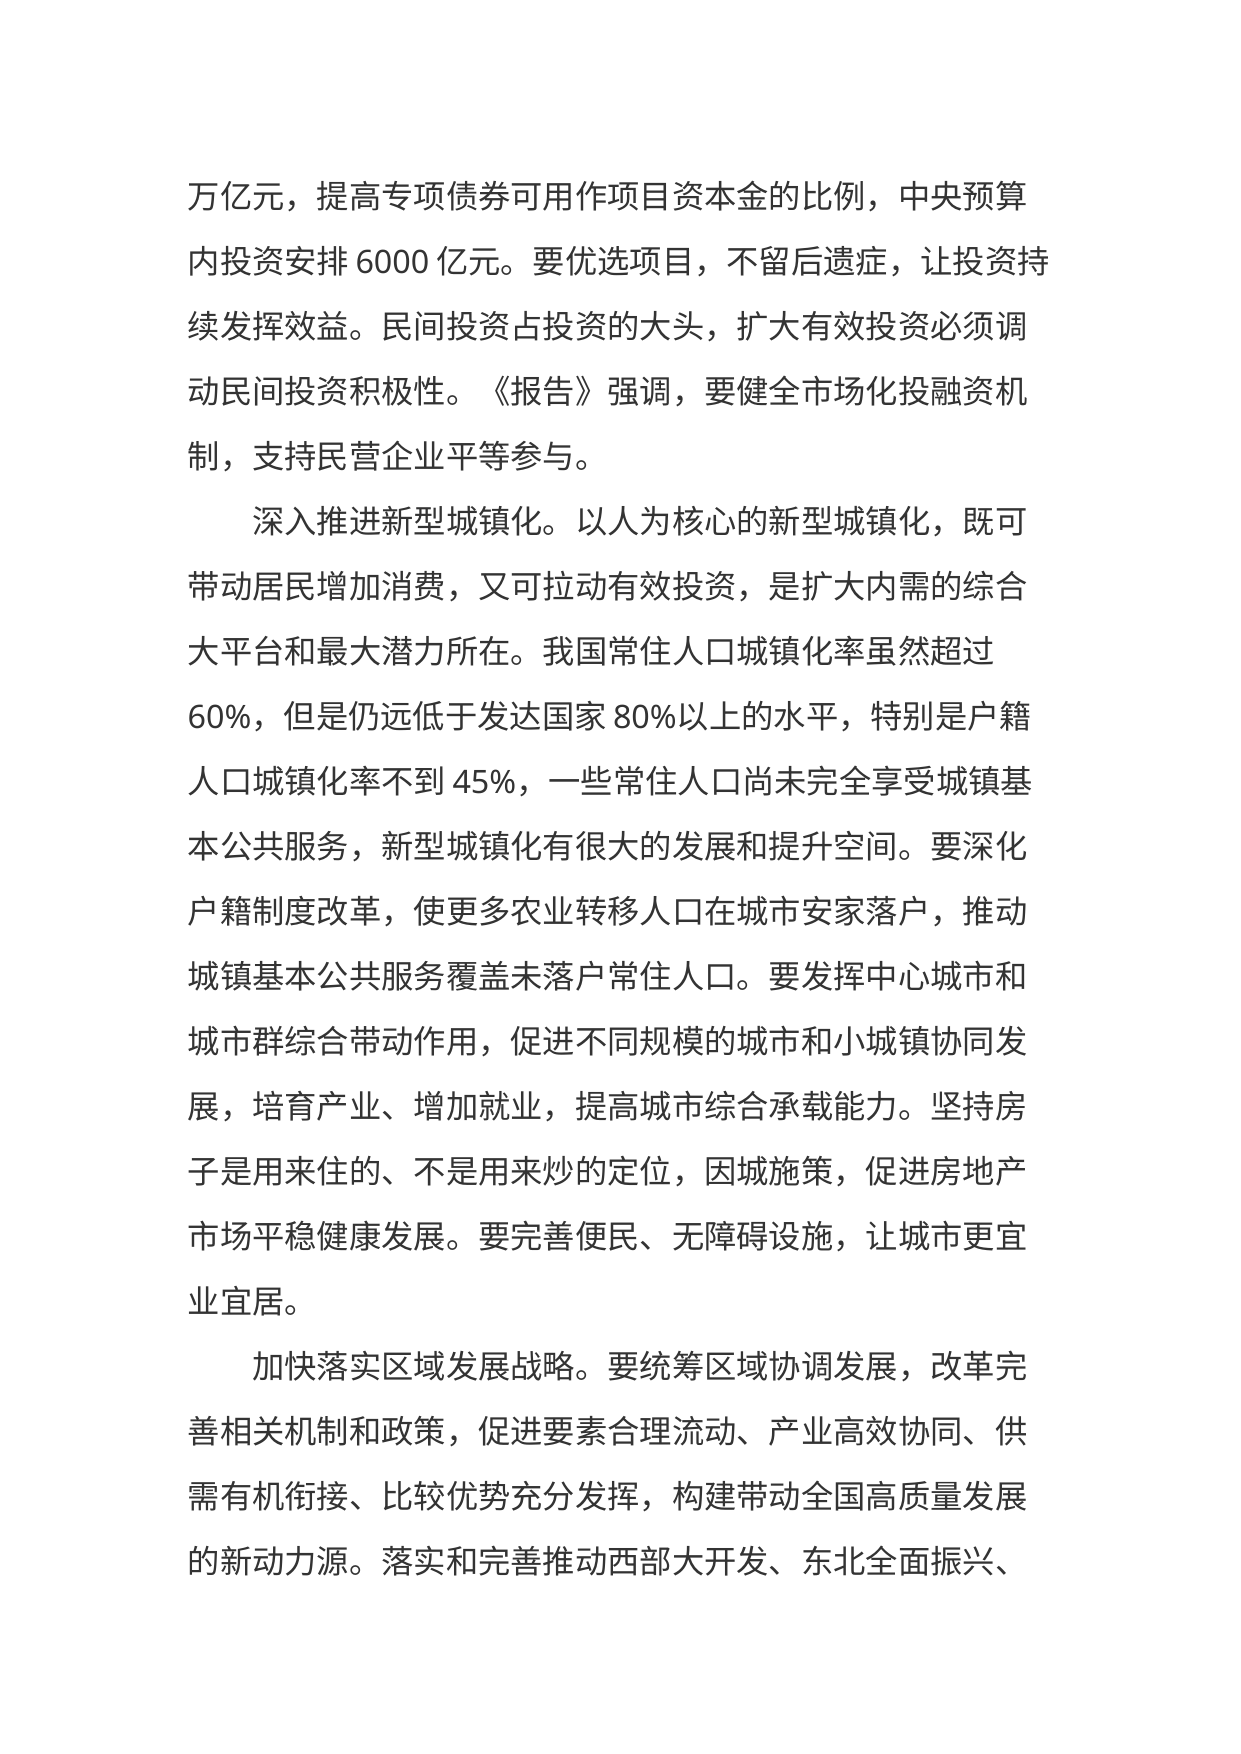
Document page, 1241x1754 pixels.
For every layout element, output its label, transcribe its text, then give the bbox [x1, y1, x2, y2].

text 深入推进新型城镇化。以人为核心的新型城镇化，既可带动居民增加消费，又可拉动有效投资，是扩大内需的综合大平台和最大潜力所在。我国常住人口城镇化率虽然超过60%，但是仍远低于发达国家80%以上的水平，特别是户籍人口城镇化率不到45%，一些常住人口尚未完全享受城镇基本公共服务，新型城镇化有很大的发展和提升空间。要深化户籍制度改革，使更多农业转移人口在城市安家落户，推动城镇基本公共服务覆盖未落户常住人口。要发挥中心城市和城市群综合带动作用，促进不同规模的城市和小城镇协同发展，培育产业、增加就业，提高城市综合承载能力。坚持房子是用来住的、不是用来炒的定位，因城施策，促进房地产市场平稳健康发展。要完善便民、无障碍设施，让城市更宜业宜居。 [187, 487, 1053, 1332]
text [187, 1332, 1053, 1592]
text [187, 162, 1053, 487]
